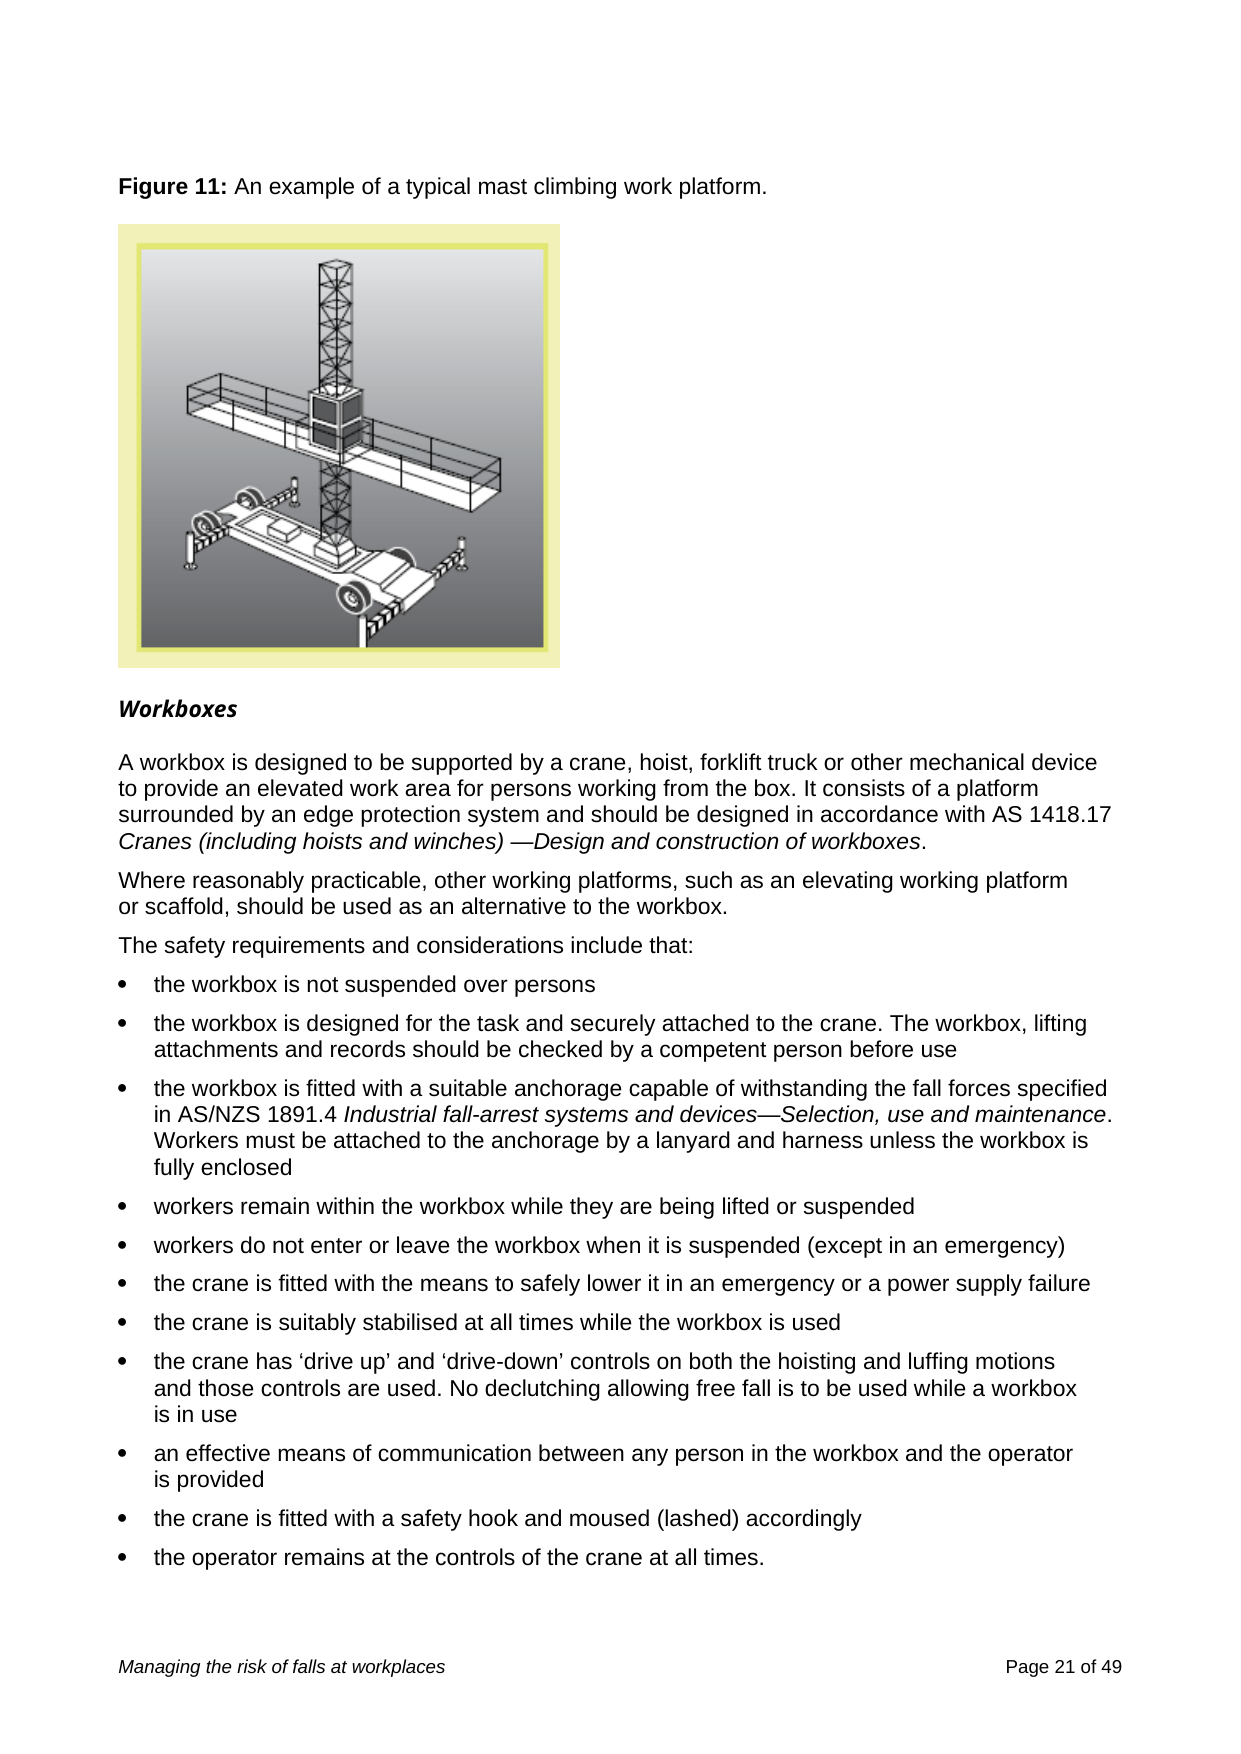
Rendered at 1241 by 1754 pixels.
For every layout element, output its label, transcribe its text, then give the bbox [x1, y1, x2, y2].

text the workbox is designed for the task and securely attached to the crane. The workbox, lifting attachments and records should be checked by a competent person before use [118, 1009, 1122, 1062]
text the workbox is fitted with a suitable anchorage capable of withstanding the fall forces specified in AS/NZS 1891.4 Industrial fall-arrest systems and devices—Selection, use and maintenance. Workers must be attached to the anchorage by a lanyard and harness unless the workbox is fully enclosed [118, 1075, 1122, 1180]
text The safety requirements and considerations include that: [118, 932, 1122, 958]
picture [118, 224, 560, 668]
text workers remain within the workbox while they are being lifted or suspended [118, 1193, 1122, 1219]
subtitle Workboxes [118, 692, 1122, 724]
text the workbox is not suspended over persons [118, 971, 1122, 997]
text the crane is fitted with the means to safely lower it in an emergency or a power supply failure [118, 1270, 1122, 1297]
text Where reasonably practicable, other working platforms, such as an elevating working platform or scaffold, should be used as an alternative to the workbox. [118, 867, 1122, 919]
text workers do not enter or leave the workbox when it is suspended (except in an emergency) [118, 1232, 1122, 1258]
text Figure 11: An example of a typical mast climbing work platform. [118, 173, 1122, 199]
text A workbox is designed to be supported by a crane, hoist, forklift truck or other mechanical device to provide an elevated work area for persons working from the box. It consists of a platform surrounded by an edge protection system and should be designed in accordance with AS 1418.17 Cranes (including hoists and winches) —Design and construction of workboxes. [118, 749, 1122, 854]
text the crane has ‘drive up’ and ‘drive-down’ controls on both the hoisting and luffing motions and those controls are used. No declutching allowing free fall is to be used while a workbox is in use [118, 1348, 1122, 1427]
text the crane is fitted with a safety hook and moused (lashed) accordingly [118, 1505, 1122, 1531]
text the operator remains at the controls of the crane at all times. [118, 1544, 1122, 1570]
text the crane is suitably stabilised at all times while the workbox is used [118, 1309, 1122, 1336]
text an effective means of communication between any person in the workbox and the operator is provided [118, 1440, 1122, 1492]
